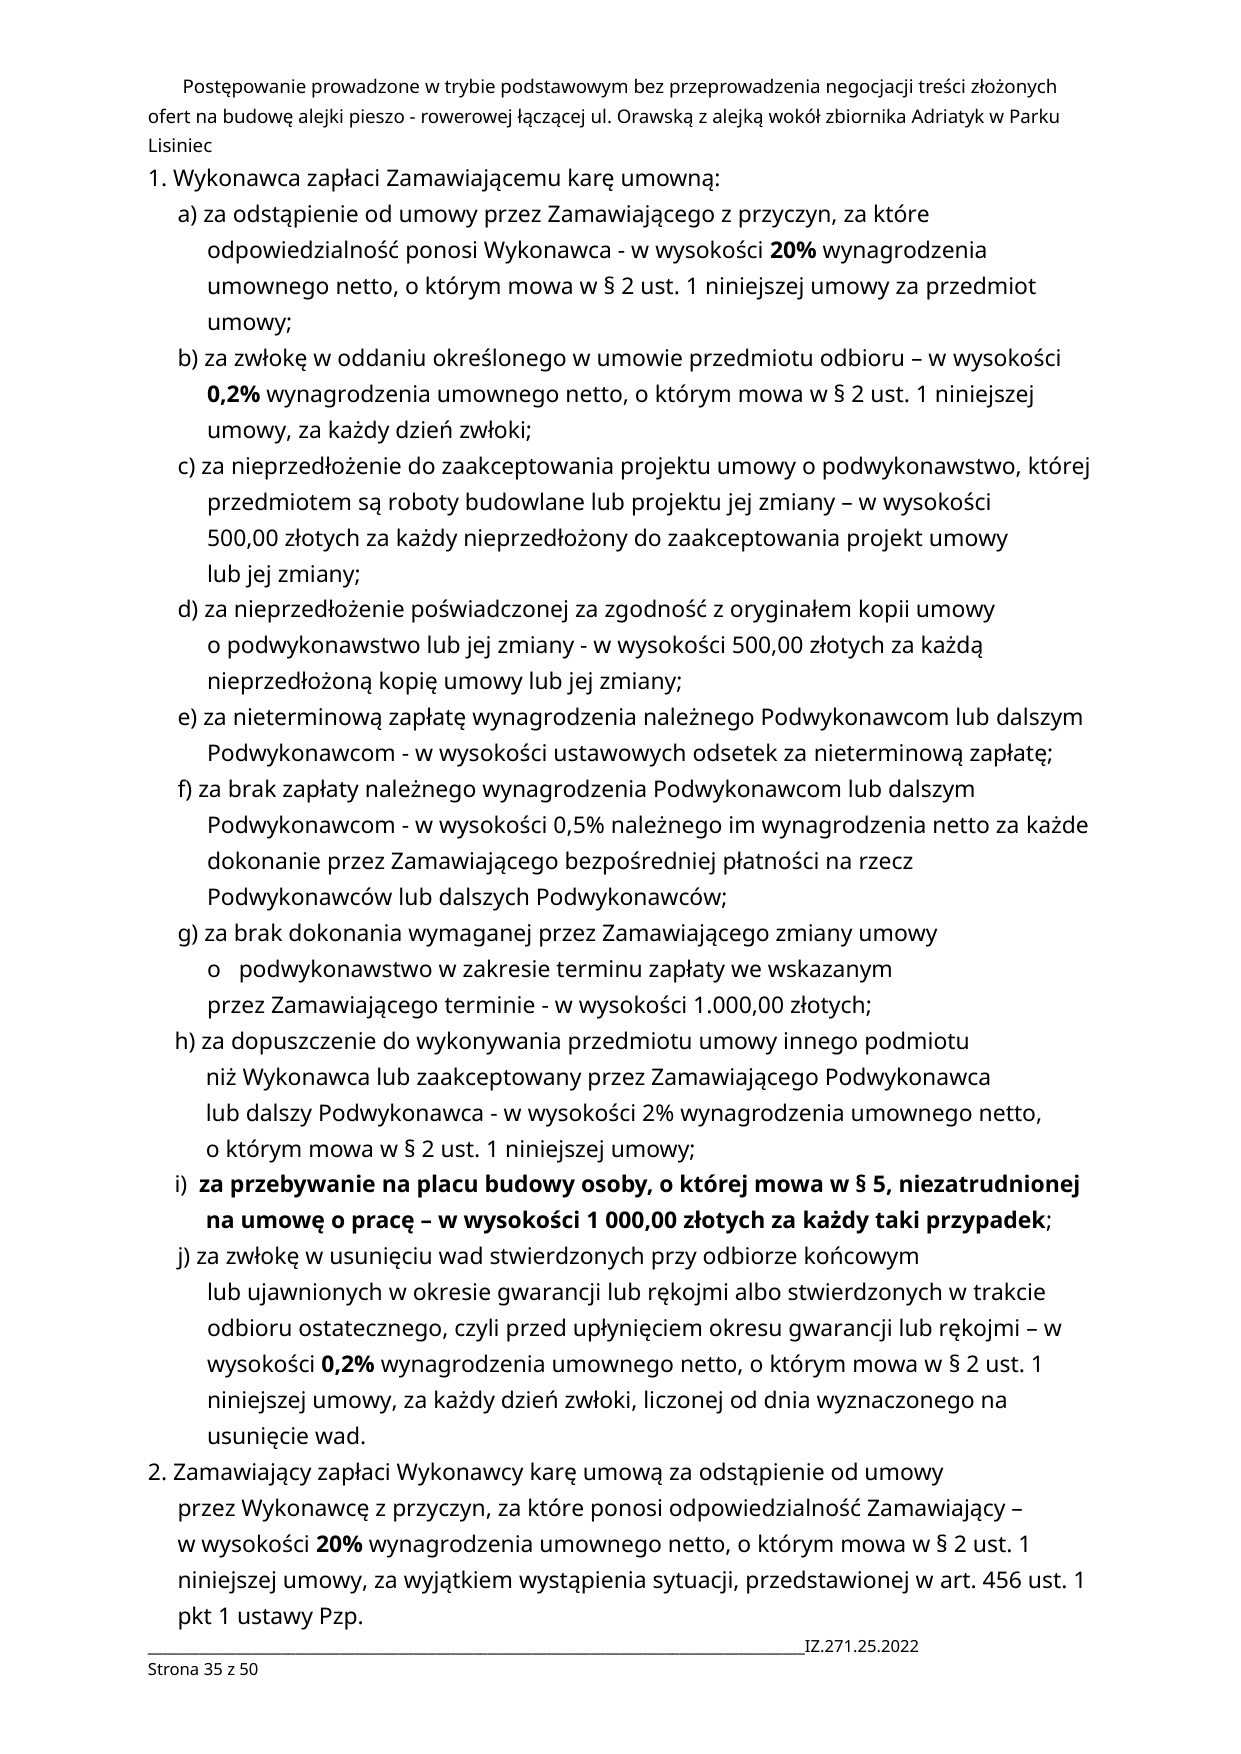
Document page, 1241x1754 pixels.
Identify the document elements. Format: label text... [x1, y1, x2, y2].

text 1. Wykonawca zapłaci Zamawiającemu karę umowną: [148, 162, 1092, 193]
text b) za zwłokę w oddaniu określonego w umowie przedmiotu odbioru – w wysokości 0,2% wynagrodzenia umownego netto, o którym mowa w § 2 ust. 1 niniejszej umowy, za każdy dzień zwłoki; [177, 342, 1092, 445]
text c) za nieprzedłożenie do zaakceptowania projektu umowy o podwykonawstwo, której przedmiotem są roboty budowlane lub projektu jej zmiany – w wysokości 500,00 złotych za każdy nieprzedłożony do zaakceptowania projekt umowy lub jej zmiany; [177, 450, 1092, 589]
list i) za przebywanie na placu budowy osoby, o której mowa w § 5, niezatrudnionej na umowę o pracę – w wysokości 1 000,00 złotych za każdy taki przypadek; [174, 1168, 1092, 1236]
text e) za nieterminową zapłatę wynagrodzenia należnego Podwykonawcom lub dalszym Podwykonawcom - w wysokości ustawowych odsetek za nieterminową zapłatę; [177, 701, 1092, 768]
text g) za brak dokonania wymaganej przez Zamawiającego zmiany umowy o podwykonawstwo w zakresie terminu zapłaty we wskazanym przez Zamawiającego terminie - w wysokości 1.000,00 złotych; [177, 917, 1092, 1020]
text a) za odstąpienie od umowy przez Zamawiającego z przyczyn, za które odpowiedzialność ponosi Wykonawca - w wysokości 20% wynagrodzenia umownego netto, o którym mowa w § 2 ust. 1 niniejszej umowy za przedmiot umowy; [177, 198, 1092, 337]
text j) za zwłokę w usunięciu wad stwierdzonych przy odbiorze końcowym lub ujawnionych w okresie gwarancji lub rękojmi albo stwierdzonych w trakcie odbioru ostatecznego, czyli przed upłynięciem okresu gwarancji lub rękojmi – w wysokości 0,2% wynagrodzenia umownego netto, o którym mowa w § 2 ust. 1 niniejszej umowy, za każdy dzień zwłoki, liczonej od dnia wyznaczonego na usunięcie wad. [177, 1240, 1092, 1451]
text 2. Zamawiający zapłaci Wykonawcy karę umową za odstąpienie od umowy przez Wykonawcę z przyczyn, za które ponosi odpowiedzialność Zamawiający – w wysokości 20% wynagrodzenia umownego netto, o którym mowa w § 2 ust. 1 niniejszej umowy, za wyjątkiem wystąpienia sytuacji, przedstawionej w art. 456 ust. 1 pkt 1 ustawy Pzp. [148, 1456, 1092, 1631]
text f) za brak zapłaty należnego wynagrodzenia Podwykonawcom lub dalszym Podwykonawcom - w wysokości 0,5% należnego im wynagrodzenia netto za każde dokonanie przez Zamawiającego bezpośredniej płatności na rzecz Podwykonawców lub dalszych Podwykonawców; [177, 773, 1092, 912]
list h) za dopuszczenie do wykonywania przedmiotu umowy innego podmiotu niż Wykonawca lub zaakceptowany przez Zamawiającego Podwykonawca lub dalszy Podwykonawca - w wysokości 2% wynagrodzenia umownego netto, o którym mowa w § 2 ust. 1 niniejszej umowy; [174, 1025, 1092, 1164]
text d) za nieprzedłożenie poświadczonej za zgodność z oryginałem kopii umowy o podwykonawstwo lub jej zmiany - w wysokości 500,00 złotych za każdą nieprzedłożoną kopię umowy lub jej zmiany; [177, 593, 1092, 697]
